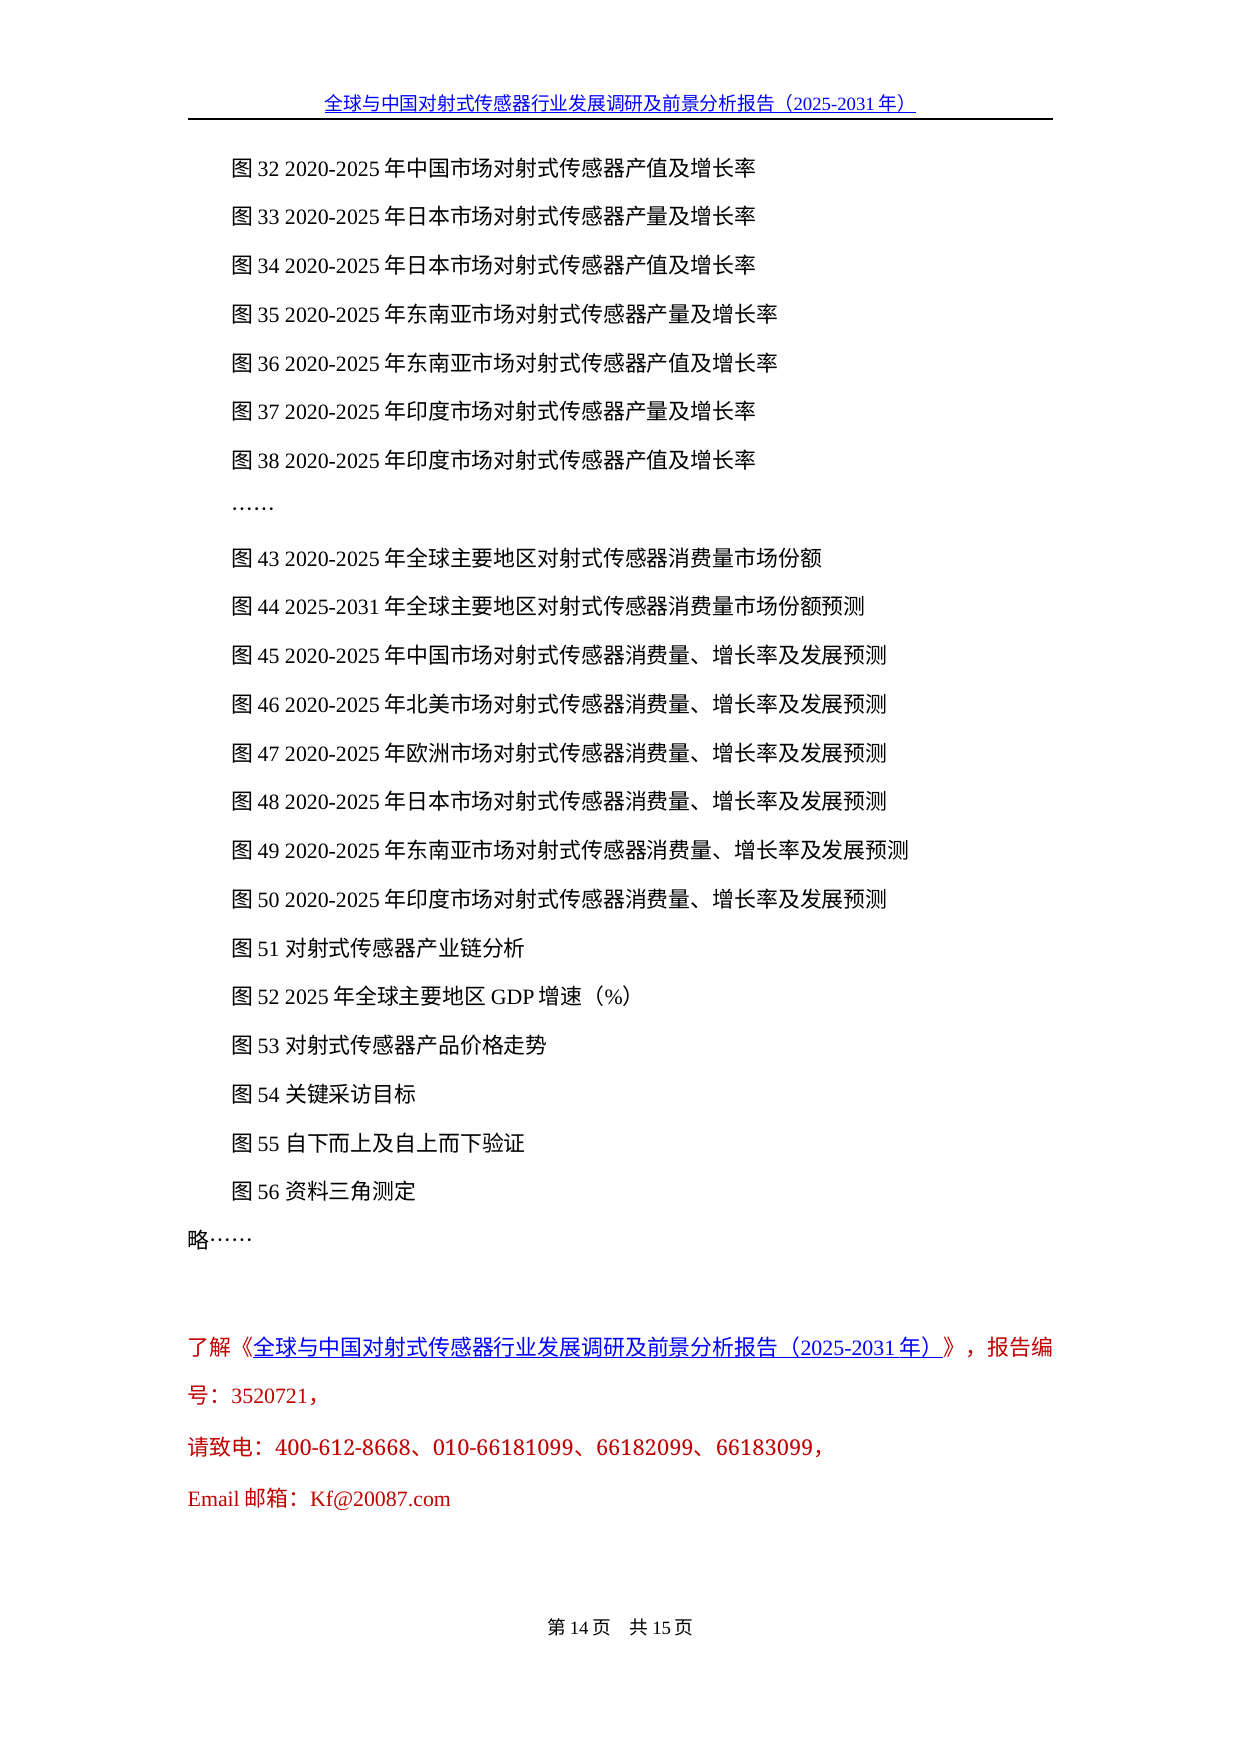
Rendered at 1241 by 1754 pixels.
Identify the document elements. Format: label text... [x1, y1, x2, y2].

text Email邮箱：Kf@20087.com [187, 1481, 1053, 1513]
text 请致电：400-612-8668、010-66181099、66182099、66183099， [187, 1429, 1053, 1462]
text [187, 150, 1053, 1255]
text 了解《全球与中国对射式传感器行业发展调研及前景分析报告（2025-2031年）》，报告编号：3520721， [187, 1329, 1053, 1410]
